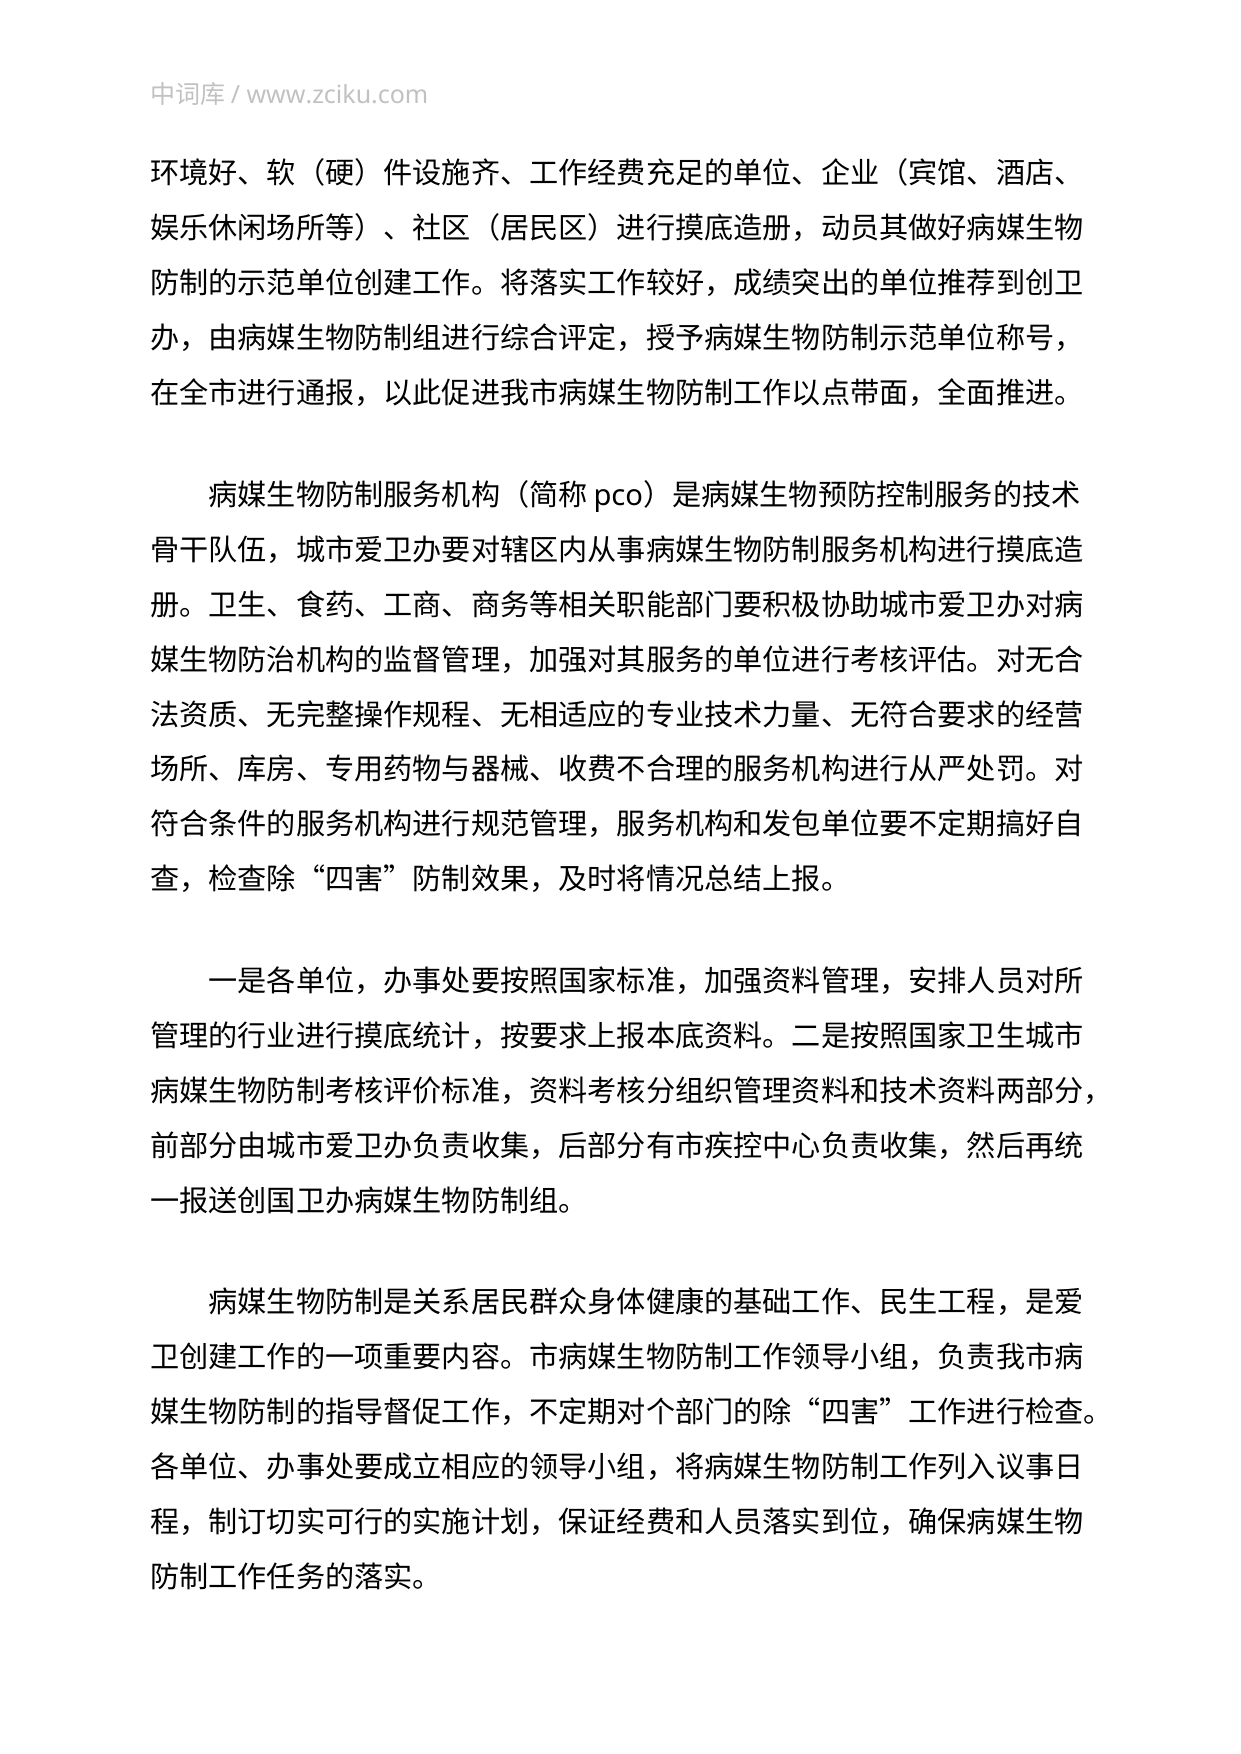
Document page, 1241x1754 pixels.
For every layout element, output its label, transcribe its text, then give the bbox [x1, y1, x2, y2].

text 一是各单位，办事处要按照国家标准，加强资料管理，安排人员对所管理的行业进行摸底统计，按要求上报本底资料。二是按照国家卫生城市病媒生物防制考核评价标准，资料考核分组织管理资料和技术资料两部分，前部分由城市爱卫办负责收集，后部分有市疾控中心负责收集，然后再统一报送创国卫办病媒生物防制组。 [150, 957, 1090, 1219]
text 病媒生物防制服务机构（简称pco）是病媒生物预防控制服务的技术骨干队伍，城市爱卫办要对辖区内从事病媒生物防制服务机构进行摸底造册。卫生、食药、工商、商务等相关职能部门要积极协助城市爱卫办对病媒生物防治机构的监督管理，加强对其服务的单位进行考核评估。对无合法资质、无完整操作规程、无相适应的专业技术力量、无符合要求的经营场所、库房、专用药物与器械、收费不合理的服务机构进行从严处罚。对符合条件的服务机构进行规范管理，服务机构和发包单位要不定期搞好自查，检查除“四害”防制效果，及时将情况总结上报。 [150, 471, 1090, 898]
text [150, 150, 1090, 412]
text 病媒生物防制是关系居民群众身体健康的基础工作、民生工程，是爱卫创建工作的一项重要内容。市病媒生物防制工作领导小组，负责我市病媒生物防制的指导督促工作，不定期对个部门的除“四害”工作进行检查。各单位、办事处要成立相应的领导小组，将病媒生物防制工作列入议事日程，制订切实可行的实施计划，保证经费和人员落实到位，确保病媒生物防制工作任务的落实。 [150, 1279, 1090, 1596]
